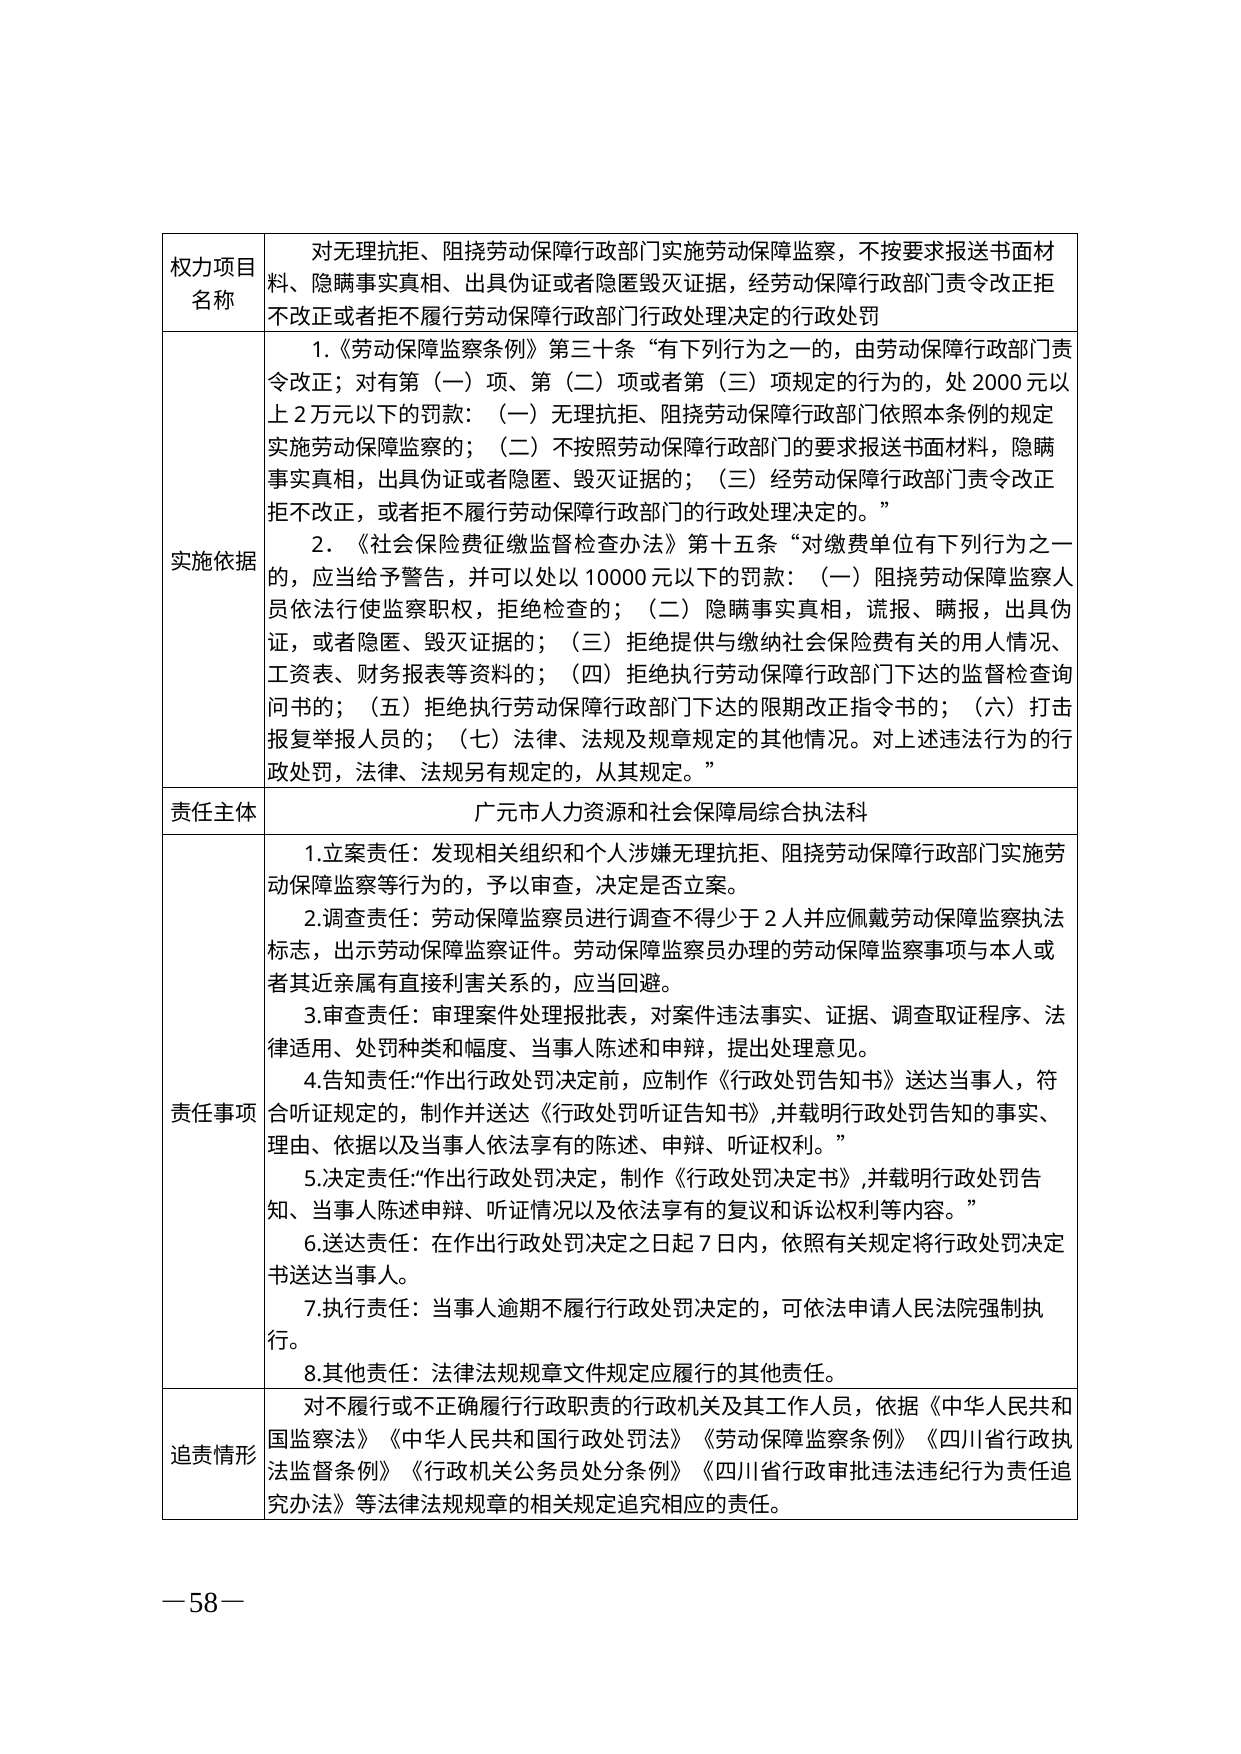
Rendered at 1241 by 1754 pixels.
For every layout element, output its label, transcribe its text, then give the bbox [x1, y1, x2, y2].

table_cell 对不履行或不正确履行行政职责的行政机关及其工作人员，依据《中华人民共和国监察法》《中华人民共和国行政处罚法》《劳动保障监察条例》《四川省行政执法监督条例》《行政机关公务员处分条例》《四川省行政审批违法违纪行为责任追究办法》等法律法规规章的相关规定追究相应的责任。 [265, 1389, 1077, 1519]
table_cell 实施依据 [163, 332, 264, 787]
table_cell 权力项目 名称 [163, 234, 264, 331]
table_cell 追责情形 [163, 1389, 264, 1519]
table_cell 1.《劳动保障监察条例》第三十条“有下列行为之一的，由劳动保障行政部门责令改正；对有第（一）项、第（二）项或者第（三）项规定的行为的，处2000元以上2万元以下的罚款：（一）无理抗拒、阻挠劳动保障行政部门依照本条例的规定实施劳动保障监察的；（二）不按照劳动保障行政部门的要求报送书面材料，隐瞒事实真相，出具伪证或者隐匿、毁灭证据的；（三）经劳动保障行政部门责令改正拒不改正，或者拒不履行劳动保障行政部门的行政处理决定的。” 2．《社会保险费征缴监督检查办法》第十五条“对缴费单位有下列行为之一的，应当给予警告，并可以处以10000元以下的罚款：（一）阻挠劳动保障监察人员依法行使监察职权，拒绝检查的；（二）隐瞒事实真相，谎报、瞒报，出具伪证，或者隐匿、毁灭证据的；（三）拒绝提供与缴纳社会保险费有关的用人情况、工资表、财务报表等资料的；（四）拒绝执行劳动保障行政部门下达的监督检查询问书的；（五）拒绝执行劳动保障行政部门下达的限期改正指令书的；（六）打击报复举报人员的；（七）法律、法规及规章规定的其他情况。对上述违法行为的行政处罚，法律、法规另有规定的，从其规定。” [265, 332, 1077, 787]
table_cell 1.立案责任：发现相关组织和个人涉嫌无理抗拒、阻挠劳动保障行政部门实施劳动保障监察等行为的，予以审查，决定是否立案。 2.调查责任：劳动保障监察员进行调查不得少于2人并应佩戴劳动保障监察执法标志，出示劳动保障监察证件。劳动保障监察员办理的劳动保障监察事项与本人或者其近亲属有直接利害关系的，应当回避。 3.审查责任：审理案件处理报批表，对案件违法事实、证据、调查取证程序、法律适用、处罚种类和幅度、当事人陈述和申辩，提出处理意见。 4.告知责任:“作出行政处罚决定前，应制作《行政处罚告知书》送达当事人，符合听证规定的，制作并送达《行政处罚听证告知书》,并载明行政处罚告知的事实、理由、依据以及当事人依法享有的陈述、申辩、听证权利。” 5.决定责任:“作出行政处罚决定，制作《行政处罚决定书》,并载明行政处罚告知、当事人陈述申辩、听证情况以及依法享有的复议和诉讼权利等内容。” 6.送达责任：在作出行政处罚决定之日起7日内，依照有关规定将行政处罚决定书送达当事人。 7.执行责任：当事人逾期不履行行政处罚决定的，可依法申请人民法院强制执行。 8.其他责任：法律法规规章文件规定应履行的其他责任。 [265, 835, 1077, 1388]
table_cell 责任主体 [163, 788, 264, 834]
table_cell 责任事项 [163, 835, 264, 1388]
table_cell 对无理抗拒、阻挠劳动保障行政部门实施劳动保障监察，不按要求报送书面材料、隐瞒事实真相、出具伪证或者隐匿毁灭证据，经劳动保障行政部门责令改正拒不改正或者拒不履行劳动保障行政部门行政处理决定的行政处罚 [265, 234, 1077, 331]
table_cell 广元市人力资源和社会保障局综合执法科 [265, 788, 1077, 834]
